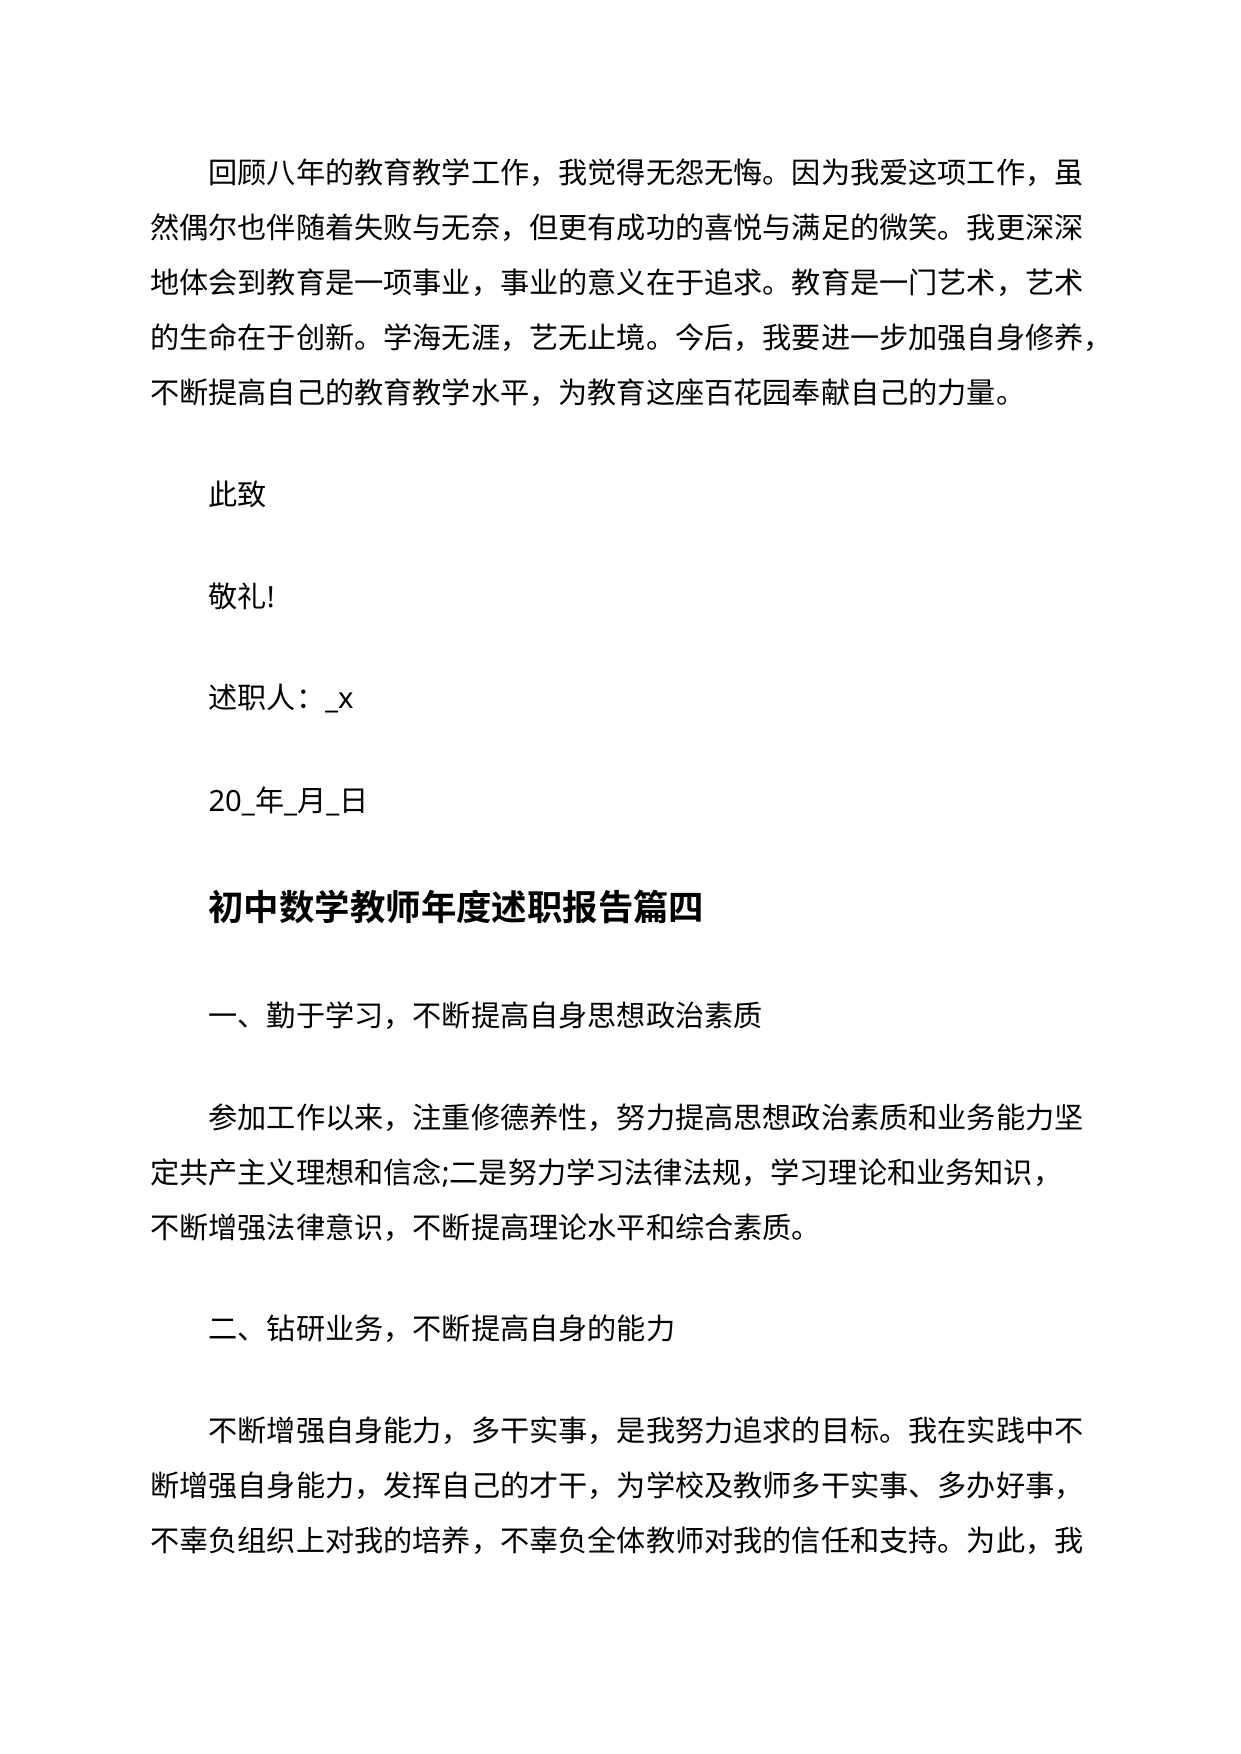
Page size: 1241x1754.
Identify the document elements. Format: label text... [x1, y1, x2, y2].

text 回顾八年的教育教学工作，我觉得无怨无悔。因为我爱这项工作，虽然偶尔也伴随着失败与无奈，但更有成功的喜悦与满足的微笑。我更深深地体会到教育是一项事业，事业的意义在于追求。教育是一门艺术，艺术的生命在于创新。学海无涯，艺无止境。今后，我要进一步加强自身修养，不断提高自己的教育教学水平，为教育这座百花园奉献自己的力量。 [150, 150, 1090, 412]
text 二、钻研业务，不断提高自身的能力 [150, 1306, 1090, 1348]
text 参加工作以来，注重修德养性，努力提高思想政治素质和业务能力坚定共产主义理想和信念;二是努力学习法律法规，学习理论和业务知识，不断增强法律意识，不断提高理论水平和综合素质。 [150, 1094, 1090, 1246]
text 述职人：_x [150, 675, 1090, 717]
text 初中数学教师年度述职报告篇四 [150, 879, 1090, 930]
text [150, 1408, 1090, 1560]
text 此致 [150, 471, 1090, 514]
text 20_年_月_日 [150, 777, 1090, 819]
text 敬礼! [150, 573, 1090, 616]
text 一、勤于学习，不断提高自身思想政治素质 [150, 992, 1090, 1035]
